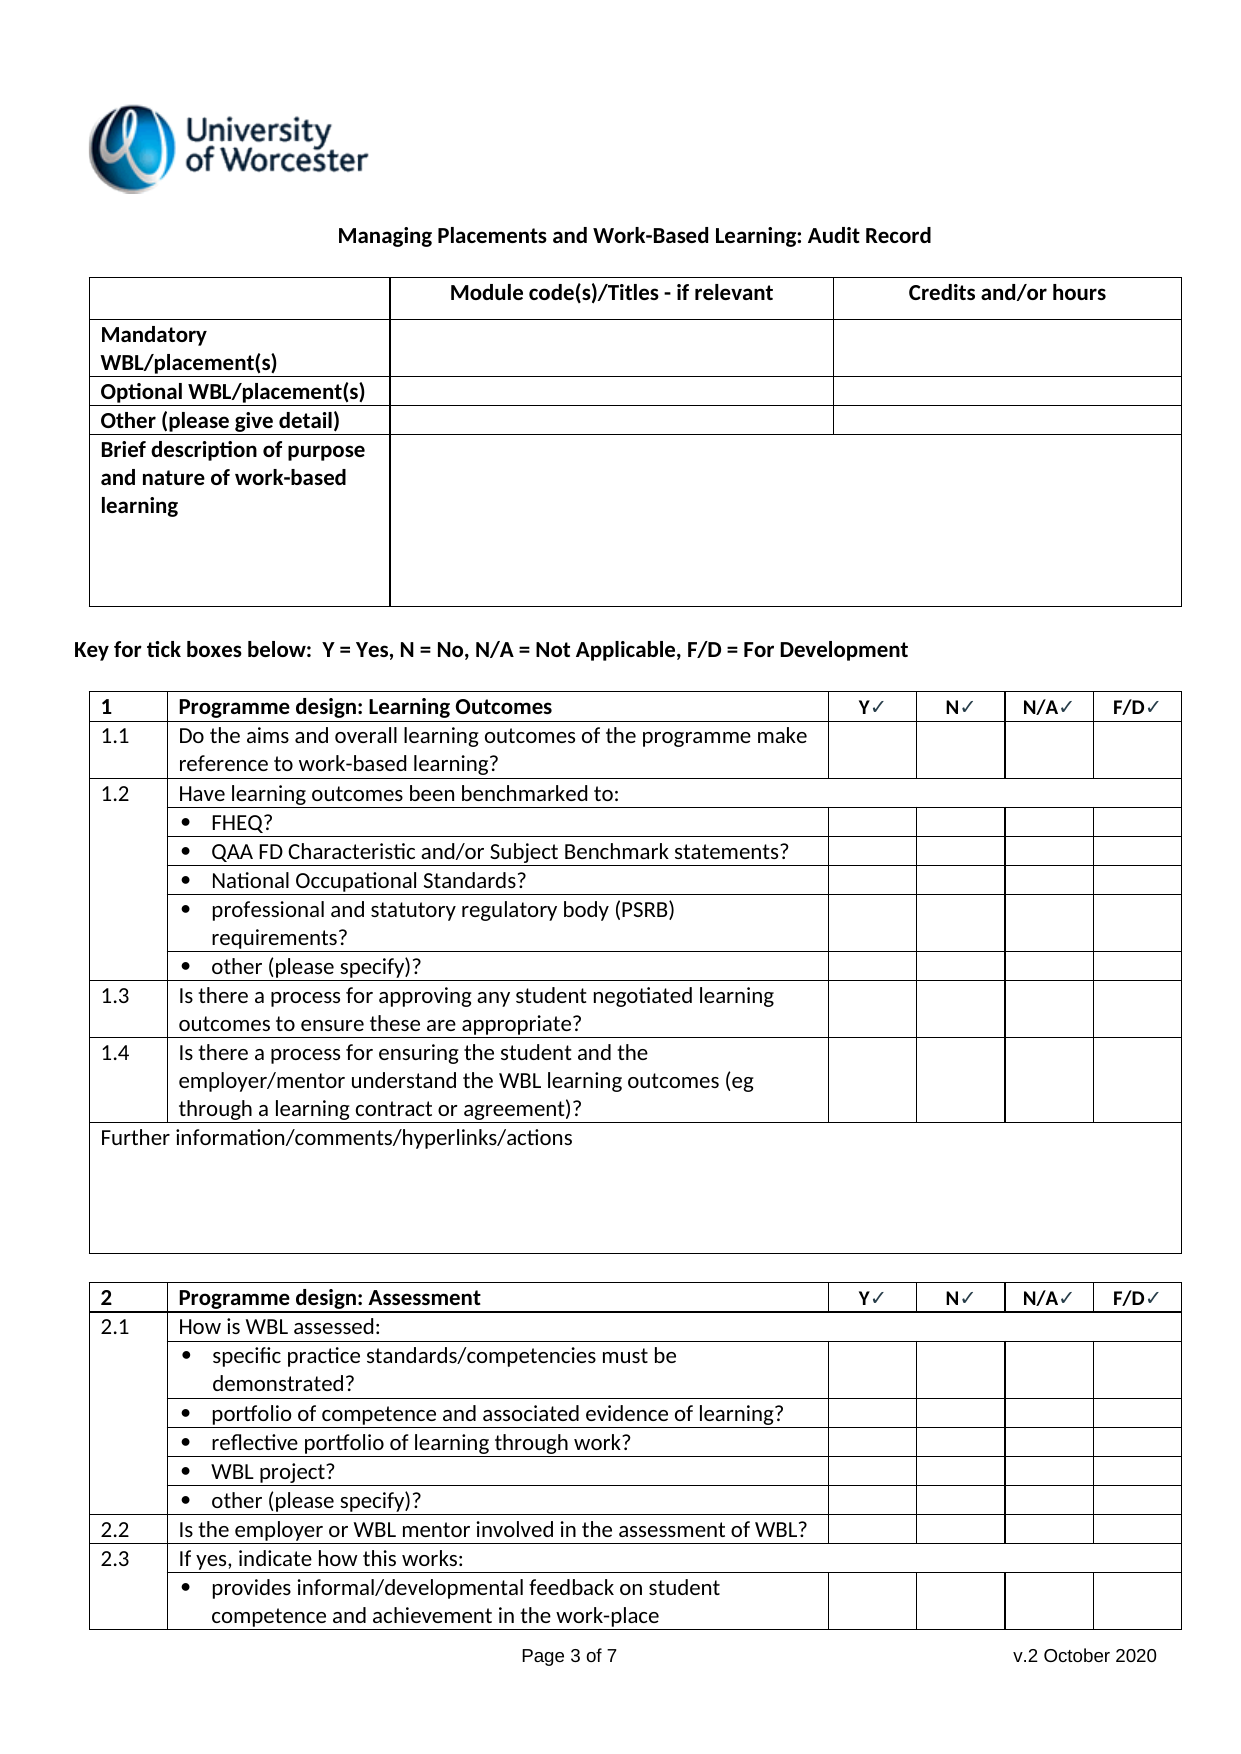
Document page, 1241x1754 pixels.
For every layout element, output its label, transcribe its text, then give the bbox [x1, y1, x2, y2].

table_cell [917, 1428, 1004, 1456]
table_cell Mandatory WBL/placement(s) [90, 320, 389, 376]
table_cell [1006, 952, 1093, 980]
table_header Module code(s)/Titles - if relevant [391, 278, 833, 319]
table_cell [829, 808, 916, 836]
table_cell If yes, indicate how this works: [168, 1544, 1181, 1572]
table_header 2 [90, 1283, 167, 1311]
table_cell [1006, 1428, 1093, 1456]
table_cell [1094, 895, 1181, 951]
table_cell Optional WBL/placement(s) [90, 377, 389, 405]
table_cell [829, 1342, 916, 1398]
table_cell Brief description of purpose and nature of work-based learning [90, 435, 389, 606]
table_cell [1094, 1038, 1181, 1122]
table_cell [391, 377, 833, 405]
table_cell [834, 320, 1181, 376]
table_header Programme design: Learning Outcomes [168, 692, 828, 721]
table_cell [829, 1428, 916, 1456]
table_cell [1006, 808, 1093, 836]
table_cell [917, 1515, 1004, 1543]
table_cell 1.4 [90, 1038, 167, 1122]
table_cell [391, 406, 833, 434]
table_cell 1.2 [90, 779, 167, 980]
table_cell [917, 1573, 1004, 1629]
table_cell [1094, 837, 1181, 865]
table_cell [1006, 1399, 1093, 1427]
table_cell [834, 406, 1181, 434]
table_cell [1094, 866, 1181, 894]
table_header 1 [90, 692, 167, 721]
table_cell other (please specify)? [168, 1486, 828, 1514]
table_cell [829, 837, 916, 865]
picture [88, 102, 369, 194]
table_cell [1094, 1573, 1181, 1629]
table_header Programme design: Assessment [168, 1283, 828, 1311]
table_cell Do the aims and overall learning outcomes of the programme make reference to work-based learning? [168, 722, 828, 778]
table_header F/D✓ [1094, 692, 1181, 721]
table_cell [1094, 1342, 1181, 1398]
table_cell How is WBL assessed: [168, 1313, 1181, 1341]
table_header N/A✓ [1006, 692, 1093, 721]
table_cell specific practice standards/competencies must be demonstrated? [168, 1342, 828, 1398]
table_cell [1094, 1486, 1181, 1514]
table_cell [1094, 1457, 1181, 1485]
table_cell National Occupational Standards? [168, 866, 828, 894]
table_cell [391, 435, 1181, 606]
table_cell [1094, 981, 1181, 1037]
table_cell [829, 1457, 916, 1485]
table_cell WBL project? [168, 1457, 828, 1485]
table_cell [834, 377, 1181, 405]
table_cell [917, 808, 1004, 836]
table_cell portfolio of competence and associated evidence of learning? [168, 1399, 828, 1427]
table_cell Other (please give detail) [90, 406, 389, 434]
table_cell [917, 1038, 1004, 1122]
table_cell Have learning outcomes been benchmarked to: [168, 779, 1181, 807]
table_cell [917, 1342, 1004, 1398]
table_cell [1006, 895, 1093, 951]
table_cell [829, 1573, 916, 1629]
table_cell [1094, 1515, 1181, 1543]
table_cell [1006, 981, 1093, 1037]
table_cell Is there a process for ensuring the student and the employer/mentor understand the WBL learning outcomes (eg through a learning contract or agreement)? [168, 1038, 828, 1122]
table_cell [1006, 837, 1093, 865]
table_cell [917, 1486, 1004, 1514]
table_cell [1094, 1399, 1181, 1427]
table_cell [1006, 1573, 1093, 1629]
table_cell professional and statutory regulatory body (PSRB) requirements? [168, 895, 828, 951]
table_cell Is there a process for approving any student negotiated learning outcomes to ensure these are appropriate? [168, 981, 828, 1037]
table_cell [917, 981, 1004, 1037]
table_cell [917, 1399, 1004, 1427]
table_cell 1.1 [90, 722, 167, 778]
table_header Y✓ [829, 692, 916, 721]
table_cell [829, 895, 916, 951]
table_cell [917, 722, 1004, 778]
table_header N✓ [917, 1283, 1004, 1311]
table_cell FHEQ? [168, 808, 828, 836]
table_cell [1094, 952, 1181, 980]
table_cell [917, 1457, 1004, 1485]
table_cell other (please specify)? [168, 952, 828, 980]
table_cell [1094, 808, 1181, 836]
table_cell [1094, 1428, 1181, 1456]
table_cell [917, 895, 1004, 951]
table_cell [1006, 1342, 1093, 1398]
table_cell Further information/comments/hyperlinks/actions [90, 1123, 1181, 1253]
table_cell reflective portfolio of learning through work? [168, 1428, 828, 1456]
table_cell [829, 866, 916, 894]
table_cell Is the employer or WBL mentor involved in the assessment of WBL? [168, 1515, 828, 1543]
table_cell [829, 1486, 916, 1514]
table_cell [391, 320, 833, 376]
table_cell 1.3 [90, 981, 167, 1037]
table_header Credits and/or hours [834, 278, 1181, 319]
text Key for tick boxes below: Y = Yes, N = No, N/A = Not Applicable, F/D = For Development [74, 635, 1181, 663]
table_header F/D✓ [1094, 1283, 1181, 1311]
table_header Y✓ [829, 1283, 916, 1311]
table_cell 2.2 [90, 1515, 167, 1543]
table_cell [829, 722, 916, 778]
table_cell [829, 1038, 916, 1122]
table_header [90, 278, 389, 319]
table_cell [829, 952, 916, 980]
table_cell [829, 1515, 916, 1543]
table_cell [1006, 1515, 1093, 1543]
table_header N✓ [917, 692, 1004, 721]
table_cell [1094, 722, 1181, 778]
table_cell provides informal/developmental feedback on student competence and achievement in the work-place [168, 1573, 828, 1629]
table_cell 2.3 [90, 1544, 167, 1629]
table_cell 2.1 [90, 1313, 167, 1514]
table_cell [1006, 1457, 1093, 1485]
table_cell [1006, 1038, 1093, 1122]
table_cell [1006, 1486, 1093, 1514]
text Managing Placements and Work-Based Learning: Audit Record [89, 221, 1181, 249]
table_cell [1006, 866, 1093, 894]
table_cell [829, 1399, 916, 1427]
table_cell QAA FD Characteristic and/or Subject Benchmark statements? [168, 837, 828, 865]
table_cell [917, 866, 1004, 894]
table_cell [917, 952, 1004, 980]
table_header N/A✓ [1006, 1283, 1093, 1311]
table_cell [829, 981, 916, 1037]
table_cell [917, 837, 1004, 865]
table_cell [1006, 722, 1093, 778]
